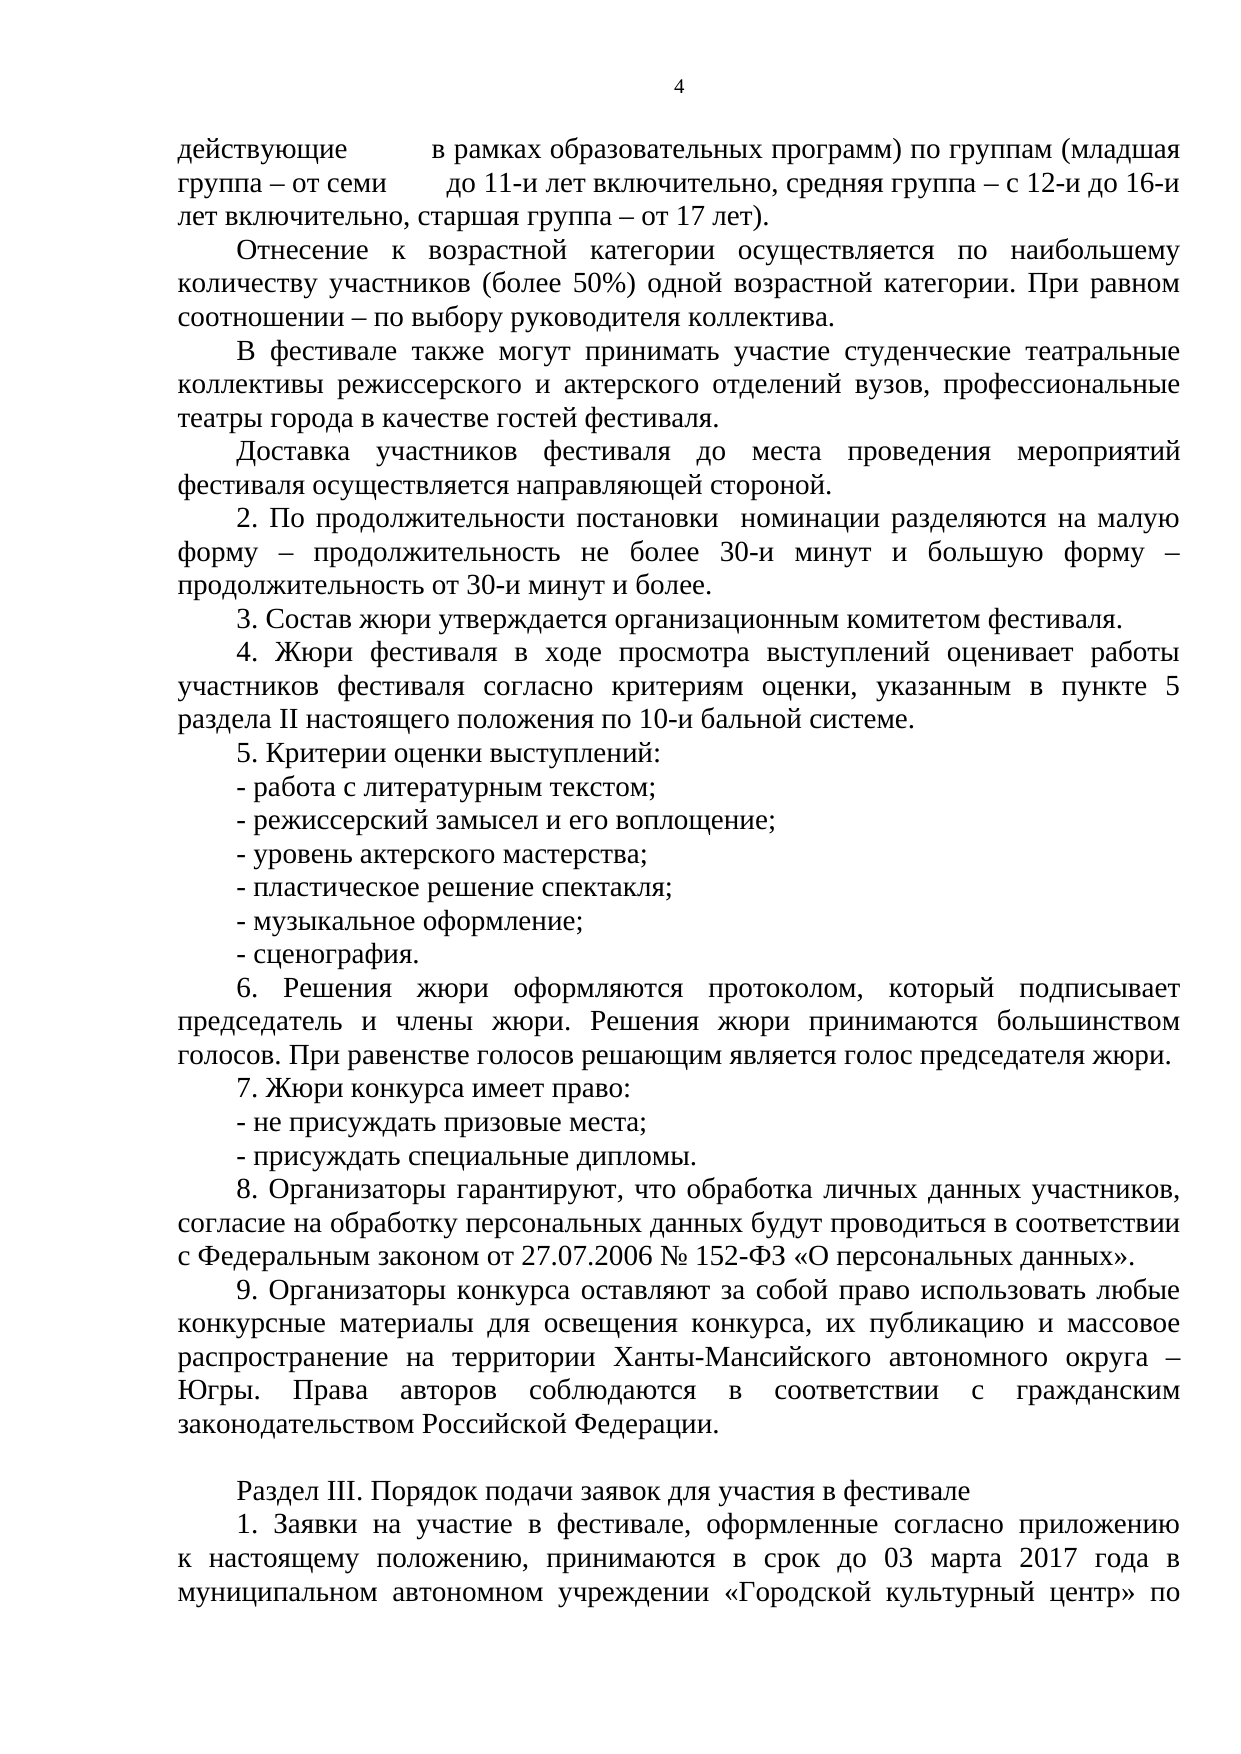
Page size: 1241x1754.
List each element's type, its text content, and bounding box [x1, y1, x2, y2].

text 4. Жюри фестиваля в ходе просмотра выступлений оценивает работы участников фестиваля согласно критериям оценки, указанным в пункте 5 раздела II настоящего положения по 10-и бальной системе. [177, 634, 1181, 735]
text Отнесение к возрастной категории осуществляется по наибольшему количеству участников (более 50%) одной возрастной категории. При равном соотношении – по выбору руководителя коллектива. [177, 232, 1181, 333]
text - режиссерский замысел и его воплощение; [177, 802, 1181, 836]
text - уровень актерского мастерства; [177, 836, 1181, 869]
text 2. По продолжительности постановки номинации разделяются на малую форму – продолжительность не более 30-и минут и большую форму – продолжительность от 30-и минут и более. [177, 500, 1181, 601]
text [177, 131, 1181, 232]
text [177, 1507, 1181, 1607]
text - не присуждать призовые места; [177, 1104, 1181, 1138]
text - пластическое решение спектакля; [177, 869, 1181, 903]
text - присуждать специальные дипломы. [177, 1138, 1181, 1171]
text 3. Состав жюри утверждается организационным комитетом фестиваля. [177, 601, 1181, 634]
text Доставка участников фестиваля до места проведения мероприятий фестиваля осуществляется направляющей стороной. [177, 433, 1181, 500]
text 5. Критерии оценки выступлений: [177, 735, 1181, 769]
text 6. Решения жюри оформляются протоколом, который подписывает председатель и члены жюри. Решения жюри принимаются большинством голосов. При равенстве голосов решающим является голос председателя жюри. [177, 970, 1181, 1071]
text В фестивале также могут принимать участие студенческие театральные коллективы режиссерского и актерского отделений вузов, профессиональные театры города в качестве гостей фестиваля. [177, 333, 1181, 433]
text - музыкальное оформление; [177, 903, 1181, 936]
text 8. Организаторы гарантируют, что обработка личных данных участников, согласие на обработку персональных данных будут проводиться в соответствии с Федеральным законом от 27.07.2006 № 152-ФЗ «О персональных данных». [177, 1171, 1181, 1272]
text - работа с литературным текстом; [177, 769, 1181, 802]
text 9. Организаторы конкурса оставляют за собой право использовать любые конкурсные материалы для освещения конкурса, их публикацию и массовое распространение на территории Ханты-Мансийского автономного округа – Югры. Права авторов соблюдаются в соответствии с гражданским законодательством Российской Федерации. [177, 1272, 1181, 1439]
text Раздел III. Порядок подачи заявок для участия в фестивале [177, 1473, 1181, 1507]
text - сценография. [177, 936, 1181, 970]
text 7. Жюри конкурса имеет право: [177, 1071, 1181, 1104]
